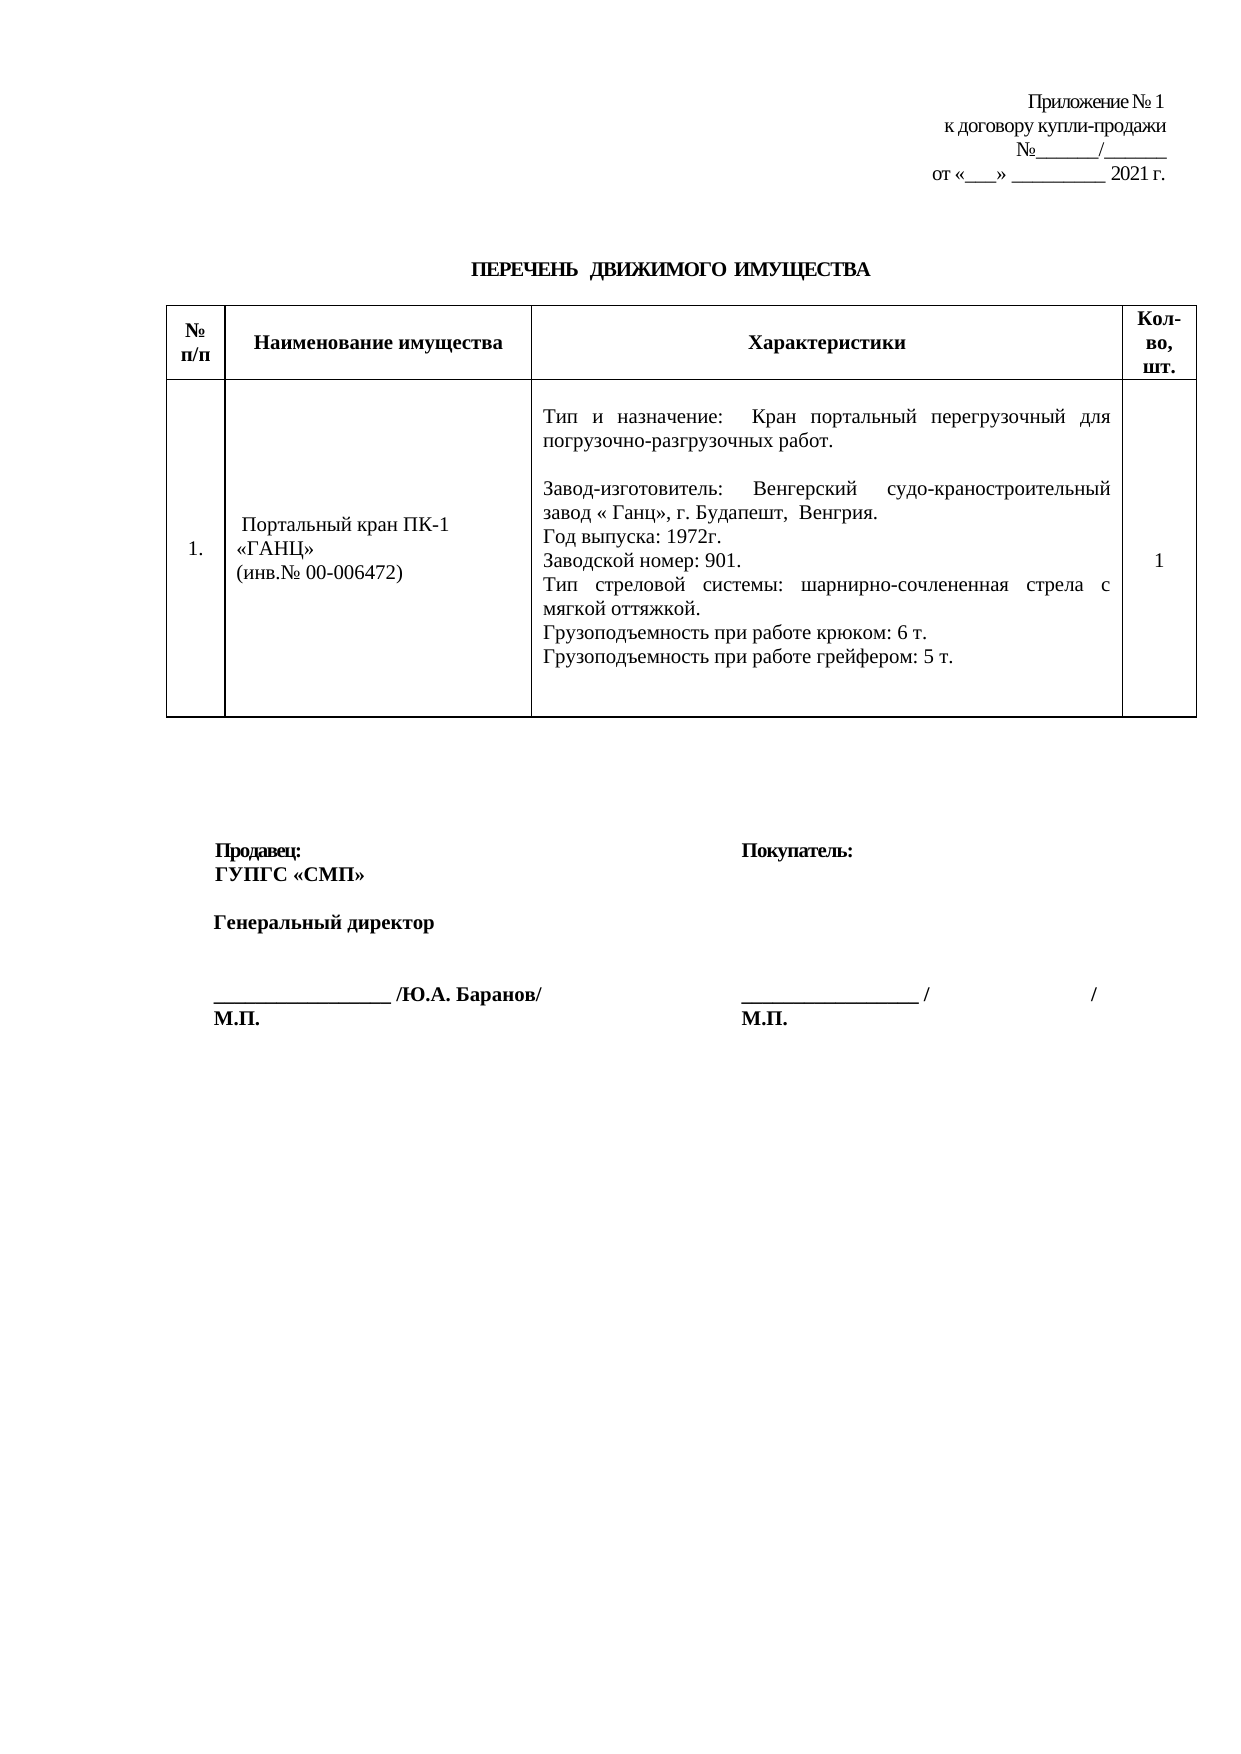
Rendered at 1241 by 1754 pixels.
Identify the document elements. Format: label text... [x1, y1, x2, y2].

table_cell Портальный кран ПК-1 «ГАНЦ» (инв.№ 00-006472) [226, 380, 531, 716]
table_cell 1 [1123, 380, 1196, 716]
table_header Кол-во, шт. [1123, 306, 1196, 378]
text от «___» _________ 2021 г. [753, 161, 1166, 185]
table_cell Тип и назначение: Кран портальный перегрузочный для погрузочно-разгрузочных работ. Завод-изготовитель: Венгерский судо-краностроительный завод « Ганц», г. Будапешт, Венгрия. Год выпуска: 1972г. Заводской номер: 901. Тип стреловой системы: шарнирно-сочлененная стрела с мягкой оттяжкой. Грузоподъемность при работе крюком: 6 т. Грузоподъемность при работе грейфером: 5 т. [532, 380, 1122, 716]
table_cell 1. [167, 380, 224, 716]
text ПЕРЕЧЕНЬ ДВИЖИМОГО ИМУЩЕСТВА [177, 257, 1165, 281]
table_header Наименование имущества [226, 306, 531, 378]
table_cell Продавец: ГУПГС «СМП» Генеральный директор _________________ /Ю.А. Баранов/ М.П. [166, 718, 730, 1030]
table_header Характеристики [532, 306, 1122, 378]
text Приложение № 1 [753, 89, 1166, 113]
table_cell Покупатель: _________________ / / М.П. [730, 716, 1240, 1030]
text к договору купли-продажи №______/______ [753, 113, 1166, 161]
table_header № п/п [167, 306, 224, 378]
